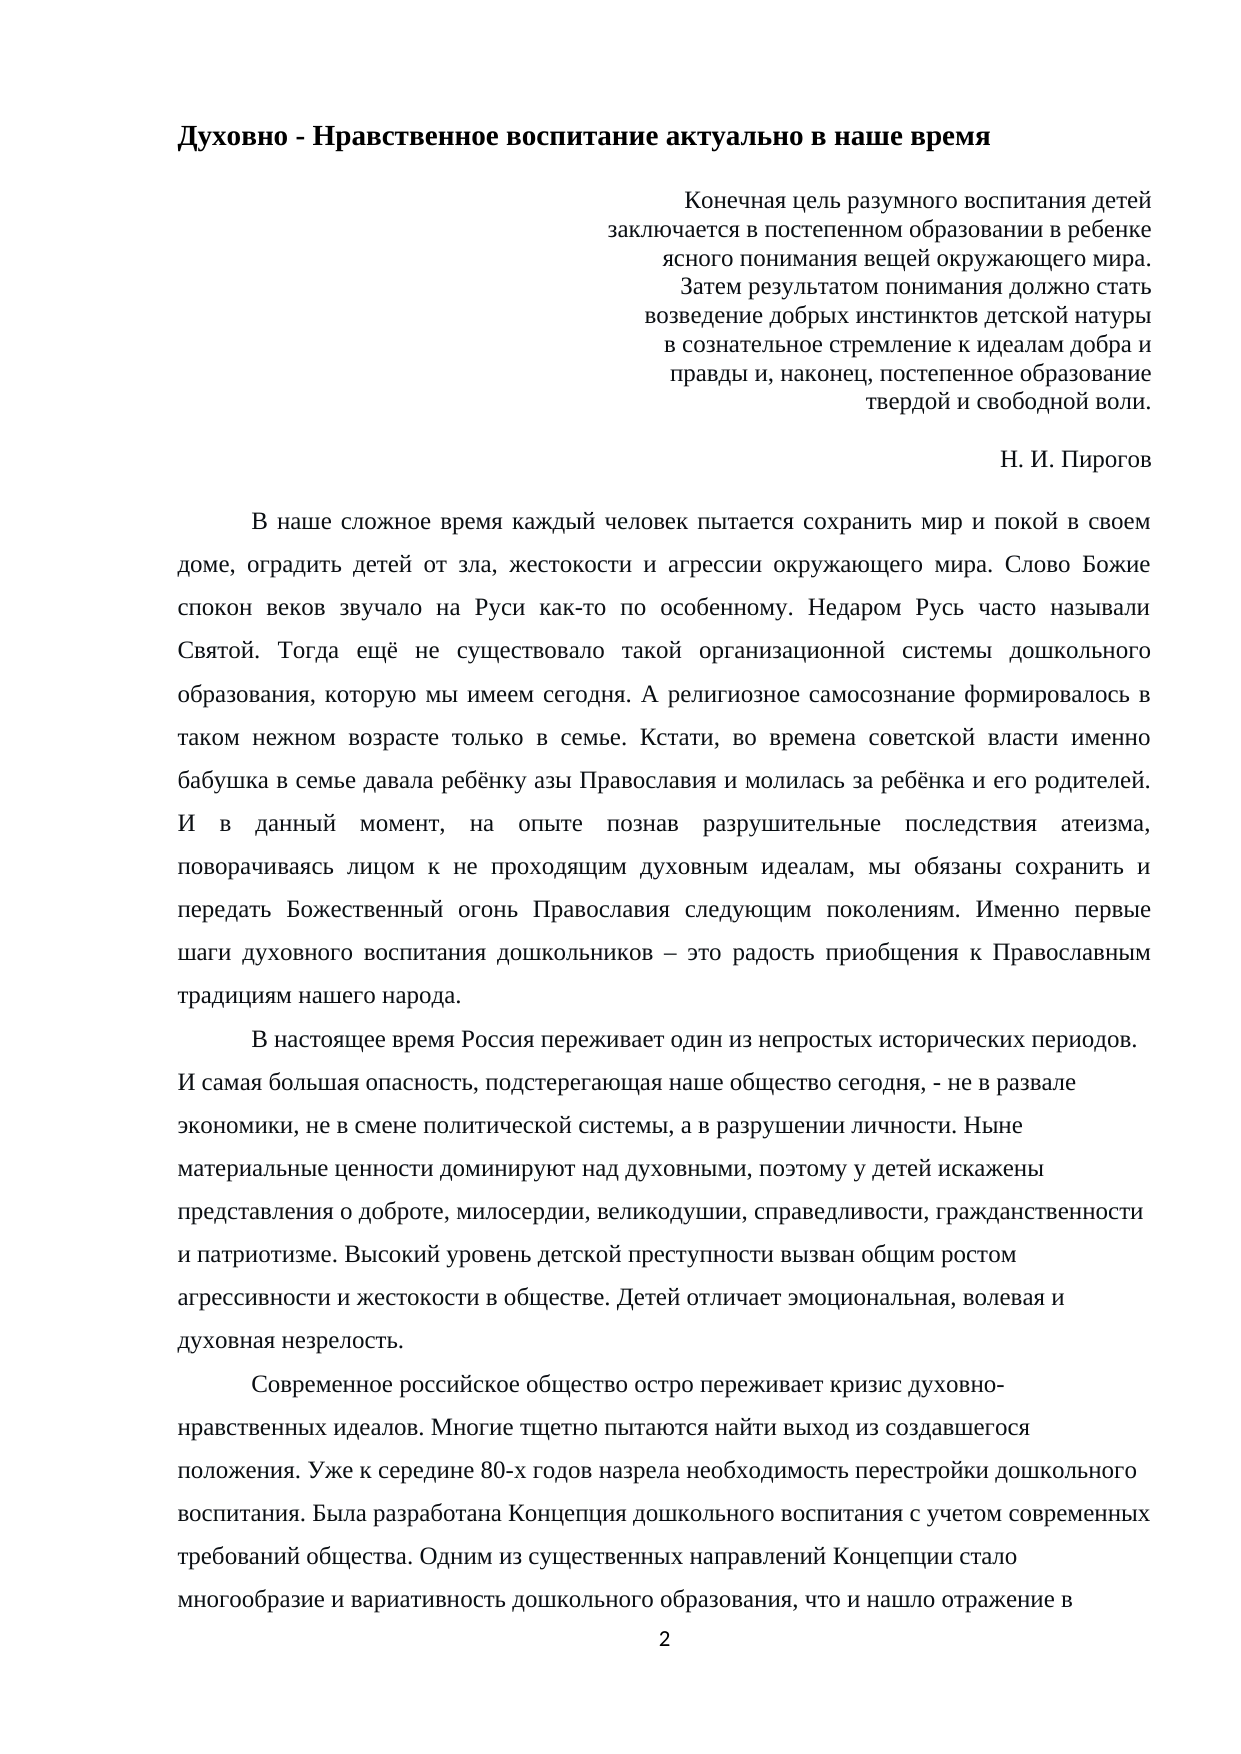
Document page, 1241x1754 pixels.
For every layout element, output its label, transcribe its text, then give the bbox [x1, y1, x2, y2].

text твердой и свободной воли. [177, 386, 1152, 415]
text Затем результатом понимания должно стать [177, 271, 1152, 300]
text В наше сложное время каждый человек пытается сохранить мир и покой в своем доме, оградить детей от зла, жестокости и агрессии окружающего мира. Слово Божие спокон веков звучало на Руси как-то по особенному. Недаром Русь часто называли Святой. Тогда ещё не существовало такой организационной системы дошкольного образования, которую мы имеем сегодня. А религиозное самосознание формировалось в таком нежном возрасте только в семье. Кстати, во времена советской власти именно бабушка в семье давала ребёнку азы Православия и молилась за ребёнка и его родителей. И в данный момент, на опыте познав разрушительные последствия атеизма, поворачиваясь лицом к не проходящим духовным идеалам, мы обязаны сохранить и передать Божественный огонь Православия следующим поколениям. Именно первые шаги духовного воспитания дошкольников – это радость приобщения к Православным традициям нашего народа. [177, 506, 1152, 1009]
text Духовно - Нравственное воспитание актуально в наше время [177, 118, 1152, 152]
text В настоящее время Россия переживает один из непростых исторических периодов. И самая большая опасность, подстерегающая наше общество сегодня, - не в развале экономики, не в смене политической системы, а в разрушении личности. Ныне материальные ценности доминируют над духовными, поэтому у детей искажены представления о доброте, милосердии, великодушии, справедливости, гражданственности и патриотизме. Высокий уровень детской преступности вызван общим ростом агрессивности и жестокости в обществе. Детей отличает эмоциональная, волевая и духовная незрелость. [177, 1024, 1152, 1354]
text правды и, наконец, постепенное образование [177, 358, 1152, 386]
text в сознательное стремление к идеалам добра и [177, 329, 1152, 358]
text возведение добрых инстинктов детской натуры [177, 300, 1152, 329]
text Конечная цель разумного воспитания детей [177, 185, 1152, 214]
text Н. И. Пирогов [177, 444, 1152, 473]
text ясного понимания вещей окружающего мира. [177, 243, 1152, 271]
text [177, 1369, 1152, 1613]
text заключается в постепенном образовании в ребенке [177, 214, 1152, 243]
